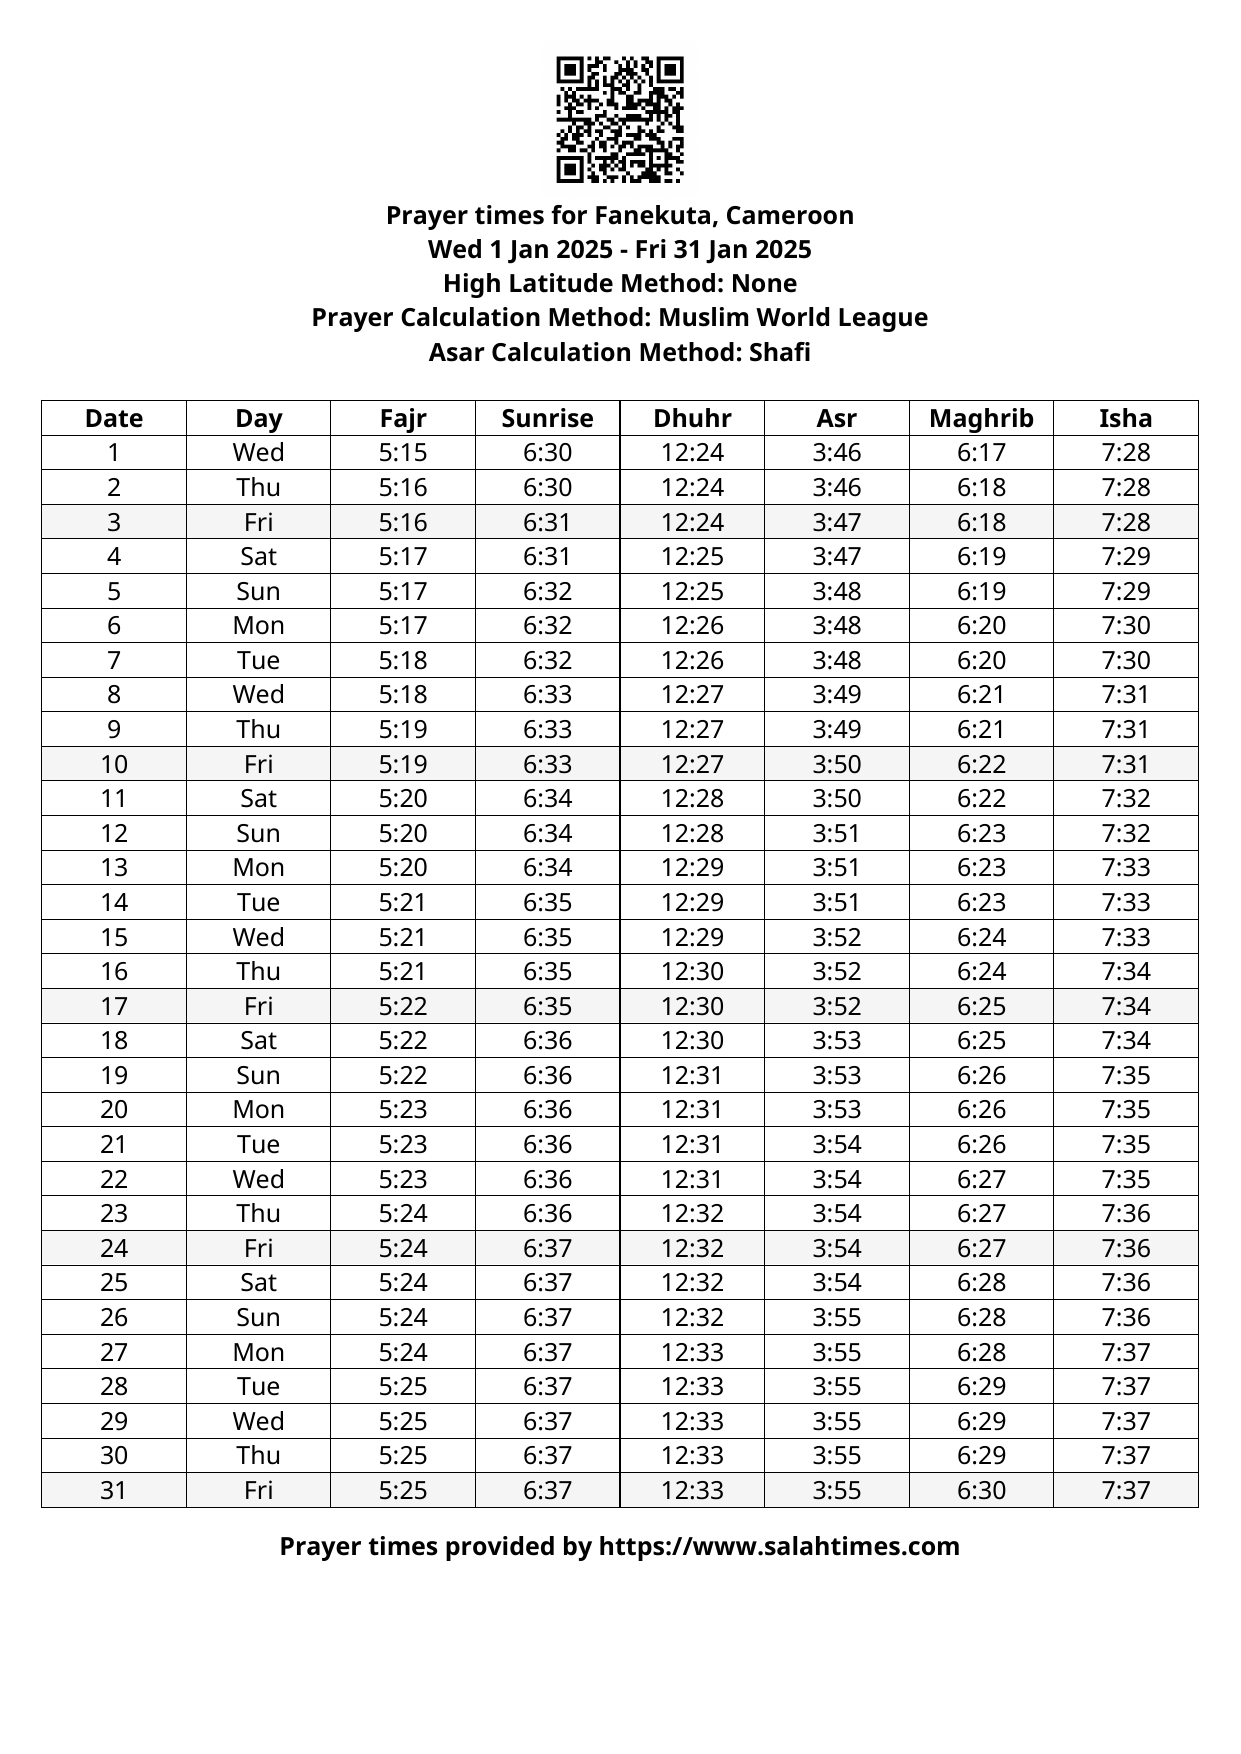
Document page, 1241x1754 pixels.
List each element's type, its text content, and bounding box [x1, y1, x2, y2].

table_cell 10 [42, 747, 186, 780]
table_cell 12:33 [621, 1335, 764, 1368]
table_cell 9 [42, 712, 186, 746]
table_header Date [42, 401, 186, 434]
table_cell 6:27 [910, 1196, 1053, 1230]
table_cell 12:27 [621, 678, 764, 711]
table_cell 6:24 [910, 954, 1053, 988]
table_cell 25 [42, 1266, 186, 1299]
table_cell 3:50 [765, 747, 909, 780]
table_cell 12:31 [621, 1162, 764, 1195]
table_cell 5:22 [331, 1058, 475, 1092]
table_cell 6:28 [910, 1300, 1053, 1334]
table_cell 5:17 [331, 609, 475, 642]
table_cell 6:30 [476, 470, 619, 504]
table_cell Mon [187, 609, 330, 642]
table_cell 7:28 [1054, 505, 1198, 538]
table_cell 8 [42, 678, 186, 711]
table_cell 3:51 [765, 885, 909, 919]
table_cell 5:20 [331, 781, 475, 815]
table_cell 6:24 [910, 920, 1053, 953]
table_cell 3:55 [765, 1439, 909, 1472]
table_cell 29 [42, 1404, 186, 1437]
table_cell 6:32 [476, 643, 619, 677]
table_cell Wed [187, 1404, 330, 1437]
table_cell Sun [187, 1058, 330, 1092]
table_cell 7:29 [1054, 574, 1198, 607]
table_cell 5:17 [331, 574, 475, 607]
table_cell 5:23 [331, 1162, 475, 1195]
table_cell 7:32 [1054, 781, 1198, 815]
table_cell 23 [42, 1196, 186, 1230]
table_cell 7:35 [1054, 1058, 1198, 1092]
table_cell 5:18 [331, 643, 475, 677]
table_cell 12:28 [621, 816, 764, 849]
table_cell Wed [187, 920, 330, 953]
table_cell 3:50 [765, 781, 909, 815]
table_cell 12:29 [621, 920, 764, 953]
table_cell 7:29 [1054, 539, 1198, 573]
table_cell 7:28 [1054, 470, 1198, 504]
table_cell 12:33 [621, 1369, 764, 1403]
table_cell 6:18 [910, 505, 1053, 538]
table_cell 6:29 [910, 1404, 1053, 1437]
table_cell 5:25 [331, 1473, 475, 1507]
table_header Asr [765, 401, 909, 434]
table_cell 6:20 [910, 643, 1053, 677]
table_cell 3:55 [765, 1300, 909, 1334]
table_cell 6:37 [476, 1369, 619, 1403]
table_cell Wed [187, 1162, 330, 1195]
table_header Sunrise [476, 401, 619, 434]
table_cell 12:30 [621, 954, 764, 988]
table_cell 5:22 [331, 989, 475, 1022]
table_cell 6:23 [910, 885, 1053, 919]
table_cell 3:55 [765, 1335, 909, 1368]
table_cell Thu [187, 954, 330, 988]
table_cell Tue [187, 1127, 330, 1161]
table_cell 3:54 [765, 1231, 909, 1264]
table_cell 3:51 [765, 816, 909, 849]
table_cell 3:54 [765, 1196, 909, 1230]
table_cell 3:46 [765, 470, 909, 504]
table_cell 2 [42, 470, 186, 504]
table_cell 5:21 [331, 920, 475, 953]
table_cell 3:54 [765, 1127, 909, 1161]
table_cell 7:37 [1054, 1473, 1198, 1507]
table_cell 6:37 [476, 1300, 619, 1334]
table_cell 6:30 [910, 1473, 1053, 1507]
table_cell Sun [187, 1300, 330, 1334]
table_cell 27 [42, 1335, 186, 1368]
table_cell 6:30 [476, 436, 619, 469]
table_cell 6:26 [910, 1058, 1053, 1092]
table_cell 6:26 [910, 1093, 1053, 1126]
table_cell 12:29 [621, 851, 764, 884]
text Wed 1 Jan 2025 - Fri 31 Jan 2025 [42, 232, 1198, 266]
table_cell 7:30 [1054, 609, 1198, 642]
table_cell 3 [42, 505, 186, 538]
table_cell 5:16 [331, 470, 475, 504]
table_cell 3:49 [765, 712, 909, 746]
table_cell 6:31 [476, 539, 619, 573]
table_cell 6:37 [476, 1404, 619, 1437]
table_cell Fri [187, 1473, 330, 1507]
table_cell 1 [42, 436, 186, 469]
table_cell Tue [187, 1369, 330, 1403]
table_header Isha [1054, 401, 1198, 434]
table_cell 20 [42, 1093, 186, 1126]
table_cell 6:35 [476, 885, 619, 919]
table_cell Thu [187, 1439, 330, 1472]
table_cell 3:49 [765, 678, 909, 711]
table_cell Fri [187, 747, 330, 780]
table_cell 5:25 [331, 1439, 475, 1472]
table_cell 12:33 [621, 1473, 764, 1507]
table_cell Wed [187, 436, 330, 469]
table_cell 22 [42, 1162, 186, 1195]
table_cell 5:19 [331, 747, 475, 780]
table_cell 12:27 [621, 712, 764, 746]
table_cell 3:52 [765, 989, 909, 1022]
table_cell 7:37 [1054, 1404, 1198, 1437]
table_cell 7:37 [1054, 1439, 1198, 1472]
table_cell Mon [187, 1093, 330, 1126]
table_cell 6:33 [476, 678, 619, 711]
table_cell 5:17 [331, 539, 475, 573]
table_cell Fri [187, 1231, 330, 1264]
table_cell 31 [42, 1473, 186, 1507]
table_cell 3:52 [765, 954, 909, 988]
table_cell 6:22 [910, 781, 1053, 815]
table_cell 12 [42, 816, 186, 849]
table_cell 5:25 [331, 1369, 475, 1403]
table_cell 6:35 [476, 989, 619, 1022]
table_cell 26 [42, 1300, 186, 1334]
table_cell 21 [42, 1127, 186, 1161]
table_cell 3:55 [765, 1369, 909, 1403]
table_cell 6:34 [476, 781, 619, 815]
table_cell 7:34 [1054, 954, 1198, 988]
table_cell 7:33 [1054, 920, 1198, 953]
table_cell 5:21 [331, 885, 475, 919]
text High Latitude Method: None [42, 266, 1198, 300]
table_cell 5:15 [331, 436, 475, 469]
table_header Maghrib [910, 401, 1053, 434]
table_cell 12:25 [621, 539, 764, 573]
table_cell 7:31 [1054, 678, 1198, 711]
table_cell 6:35 [476, 920, 619, 953]
table_cell Sat [187, 781, 330, 815]
table_cell 6:18 [910, 470, 1053, 504]
table_cell Thu [187, 470, 330, 504]
table_cell 7:35 [1054, 1127, 1198, 1161]
table_cell 12:27 [621, 747, 764, 780]
table_cell 3:53 [765, 1093, 909, 1126]
table_cell 12:31 [621, 1127, 764, 1161]
table_cell 13 [42, 851, 186, 884]
table_cell 3:53 [765, 1058, 909, 1092]
table_cell 12:31 [621, 1093, 764, 1126]
table_cell 5 [42, 574, 186, 607]
table_cell 5:22 [331, 1024, 475, 1057]
table_header Day [187, 401, 330, 434]
table_cell Sun [187, 574, 330, 607]
table_cell 6:27 [910, 1162, 1053, 1195]
table_cell 12:29 [621, 885, 764, 919]
table_cell 7:35 [1054, 1093, 1198, 1126]
table_cell 17 [42, 989, 186, 1022]
table_cell 6:19 [910, 539, 1053, 573]
table_cell 19 [42, 1058, 186, 1092]
table_cell 30 [42, 1439, 186, 1472]
table_cell 6:19 [910, 574, 1053, 607]
table_cell 3:48 [765, 643, 909, 677]
table_cell 6:21 [910, 712, 1053, 746]
table_cell 7:36 [1054, 1231, 1198, 1264]
table_cell 5:23 [331, 1093, 475, 1126]
table_cell 12:32 [621, 1196, 764, 1230]
table_cell 7:34 [1054, 1024, 1198, 1057]
table_cell 3:48 [765, 609, 909, 642]
table_cell 5:23 [331, 1127, 475, 1161]
table_cell 11 [42, 781, 186, 815]
table_cell 12:24 [621, 505, 764, 538]
table_cell 12:24 [621, 436, 764, 469]
table_cell 12:32 [621, 1231, 764, 1264]
table_cell 7:35 [1054, 1162, 1198, 1195]
table_cell 6:37 [476, 1335, 619, 1368]
table_cell 6:36 [476, 1162, 619, 1195]
table_cell 15 [42, 920, 186, 953]
table_cell 6:34 [476, 816, 619, 849]
table_cell 12:25 [621, 574, 764, 607]
table_cell 6:20 [910, 609, 1053, 642]
table_cell Sat [187, 539, 330, 573]
table_cell 7:34 [1054, 989, 1198, 1022]
table_cell 5:20 [331, 851, 475, 884]
table_cell 7:36 [1054, 1266, 1198, 1299]
table_cell 18 [42, 1024, 186, 1057]
table_cell 7:30 [1054, 643, 1198, 677]
table_cell 7:32 [1054, 816, 1198, 849]
table_cell 6:23 [910, 851, 1053, 884]
text Asar Calculation Method: Shafi [42, 334, 1198, 368]
table_cell Sun [187, 816, 330, 849]
table_cell 6:29 [910, 1439, 1053, 1472]
table_cell 3:53 [765, 1024, 909, 1057]
table_cell 6:26 [910, 1127, 1053, 1161]
table_cell 6:21 [910, 678, 1053, 711]
table_cell 12:33 [621, 1404, 764, 1437]
table_cell Sat [187, 1024, 330, 1057]
table_cell 6:36 [476, 1058, 619, 1092]
table_cell 3:55 [765, 1404, 909, 1437]
table_cell 3:48 [765, 574, 909, 607]
table_cell 6:25 [910, 989, 1053, 1022]
table_cell 5:24 [331, 1196, 475, 1230]
table_cell 6:29 [910, 1369, 1053, 1403]
table_cell 5:19 [331, 712, 475, 746]
table_cell Wed [187, 678, 330, 711]
table_cell 12:30 [621, 989, 764, 1022]
table_cell Thu [187, 1196, 330, 1230]
table_cell 14 [42, 885, 186, 919]
table_cell 28 [42, 1369, 186, 1403]
table_cell 5:24 [331, 1335, 475, 1368]
table_cell 6:28 [910, 1335, 1053, 1368]
table_cell 6:33 [476, 747, 619, 780]
table_cell 16 [42, 954, 186, 988]
table_cell 12:33 [621, 1439, 764, 1472]
table_cell 5:24 [331, 1300, 475, 1334]
table_cell 6:22 [910, 747, 1053, 780]
table_cell Tue [187, 885, 330, 919]
table_cell 7:37 [1054, 1335, 1198, 1368]
table_cell 5:24 [331, 1231, 475, 1264]
table_cell 5:25 [331, 1404, 475, 1437]
table_cell 6:36 [476, 1093, 619, 1126]
table_cell 6:36 [476, 1127, 619, 1161]
table_cell 7:33 [1054, 885, 1198, 919]
table_cell 6:17 [910, 436, 1053, 469]
table_cell Mon [187, 851, 330, 884]
table_header Dhuhr [621, 401, 764, 434]
table_cell 12:28 [621, 781, 764, 815]
table_cell 6:32 [476, 574, 619, 607]
table_cell 6:34 [476, 851, 619, 884]
table_cell 7:37 [1054, 1369, 1198, 1403]
table_cell 5:20 [331, 816, 475, 849]
table_cell 7:36 [1054, 1300, 1198, 1334]
table_cell 3:54 [765, 1266, 909, 1299]
table_cell Sat [187, 1266, 330, 1299]
table_cell 6:37 [476, 1266, 619, 1299]
text Prayer times for Fanekuta, Cameroon [42, 198, 1198, 232]
table_cell 6:28 [910, 1266, 1053, 1299]
table_cell 4 [42, 539, 186, 573]
table_cell 6:31 [476, 505, 619, 538]
table_cell 5:16 [331, 505, 475, 538]
table_cell 12:24 [621, 470, 764, 504]
table_cell 12:31 [621, 1058, 764, 1092]
table_cell Fri [187, 505, 330, 538]
text Prayer Calculation Method: Muslim World League [42, 300, 1198, 334]
table_cell 3:52 [765, 920, 909, 953]
table_cell 7:31 [1054, 712, 1198, 746]
table_cell 3:55 [765, 1473, 909, 1507]
table_cell 5:21 [331, 954, 475, 988]
table_cell 3:46 [765, 436, 909, 469]
table_cell 12:26 [621, 643, 764, 677]
table_cell 6:36 [476, 1196, 619, 1230]
table_cell 3:51 [765, 851, 909, 884]
table_cell Thu [187, 712, 330, 746]
table_cell 7:36 [1054, 1196, 1198, 1230]
table_cell 6:37 [476, 1439, 619, 1472]
table_cell 5:18 [331, 678, 475, 711]
table_cell 12:32 [621, 1266, 764, 1299]
table_cell 3:54 [765, 1162, 909, 1195]
table_cell Tue [187, 643, 330, 677]
table_cell 3:47 [765, 505, 909, 538]
table_cell 12:26 [621, 609, 764, 642]
table_cell 12:32 [621, 1300, 764, 1334]
table_cell Mon [187, 1335, 330, 1368]
table_cell 7:28 [1054, 436, 1198, 469]
table_cell 6:33 [476, 712, 619, 746]
table_cell 6 [42, 609, 186, 642]
table_cell 24 [42, 1231, 186, 1264]
table_cell 6:25 [910, 1024, 1053, 1057]
table_cell 6:37 [476, 1473, 619, 1507]
text Prayer times provided by https://www.salahtimes.com [42, 1528, 1198, 1563]
table_cell 6:27 [910, 1231, 1053, 1264]
table_cell 6:37 [476, 1231, 619, 1264]
table_cell 6:36 [476, 1024, 619, 1057]
table_cell 6:35 [476, 954, 619, 988]
table_cell Fri [187, 989, 330, 1022]
table_cell 6:23 [910, 816, 1053, 849]
table_cell 7:31 [1054, 747, 1198, 780]
picture [542, 41, 699, 198]
table_cell 7:33 [1054, 851, 1198, 884]
table_cell 5:24 [331, 1266, 475, 1299]
table_cell 12:30 [621, 1024, 764, 1057]
table_cell 6:32 [476, 609, 619, 642]
table_cell 7 [42, 643, 186, 677]
table_header Fajr [331, 401, 475, 434]
table_cell 3:47 [765, 539, 909, 573]
